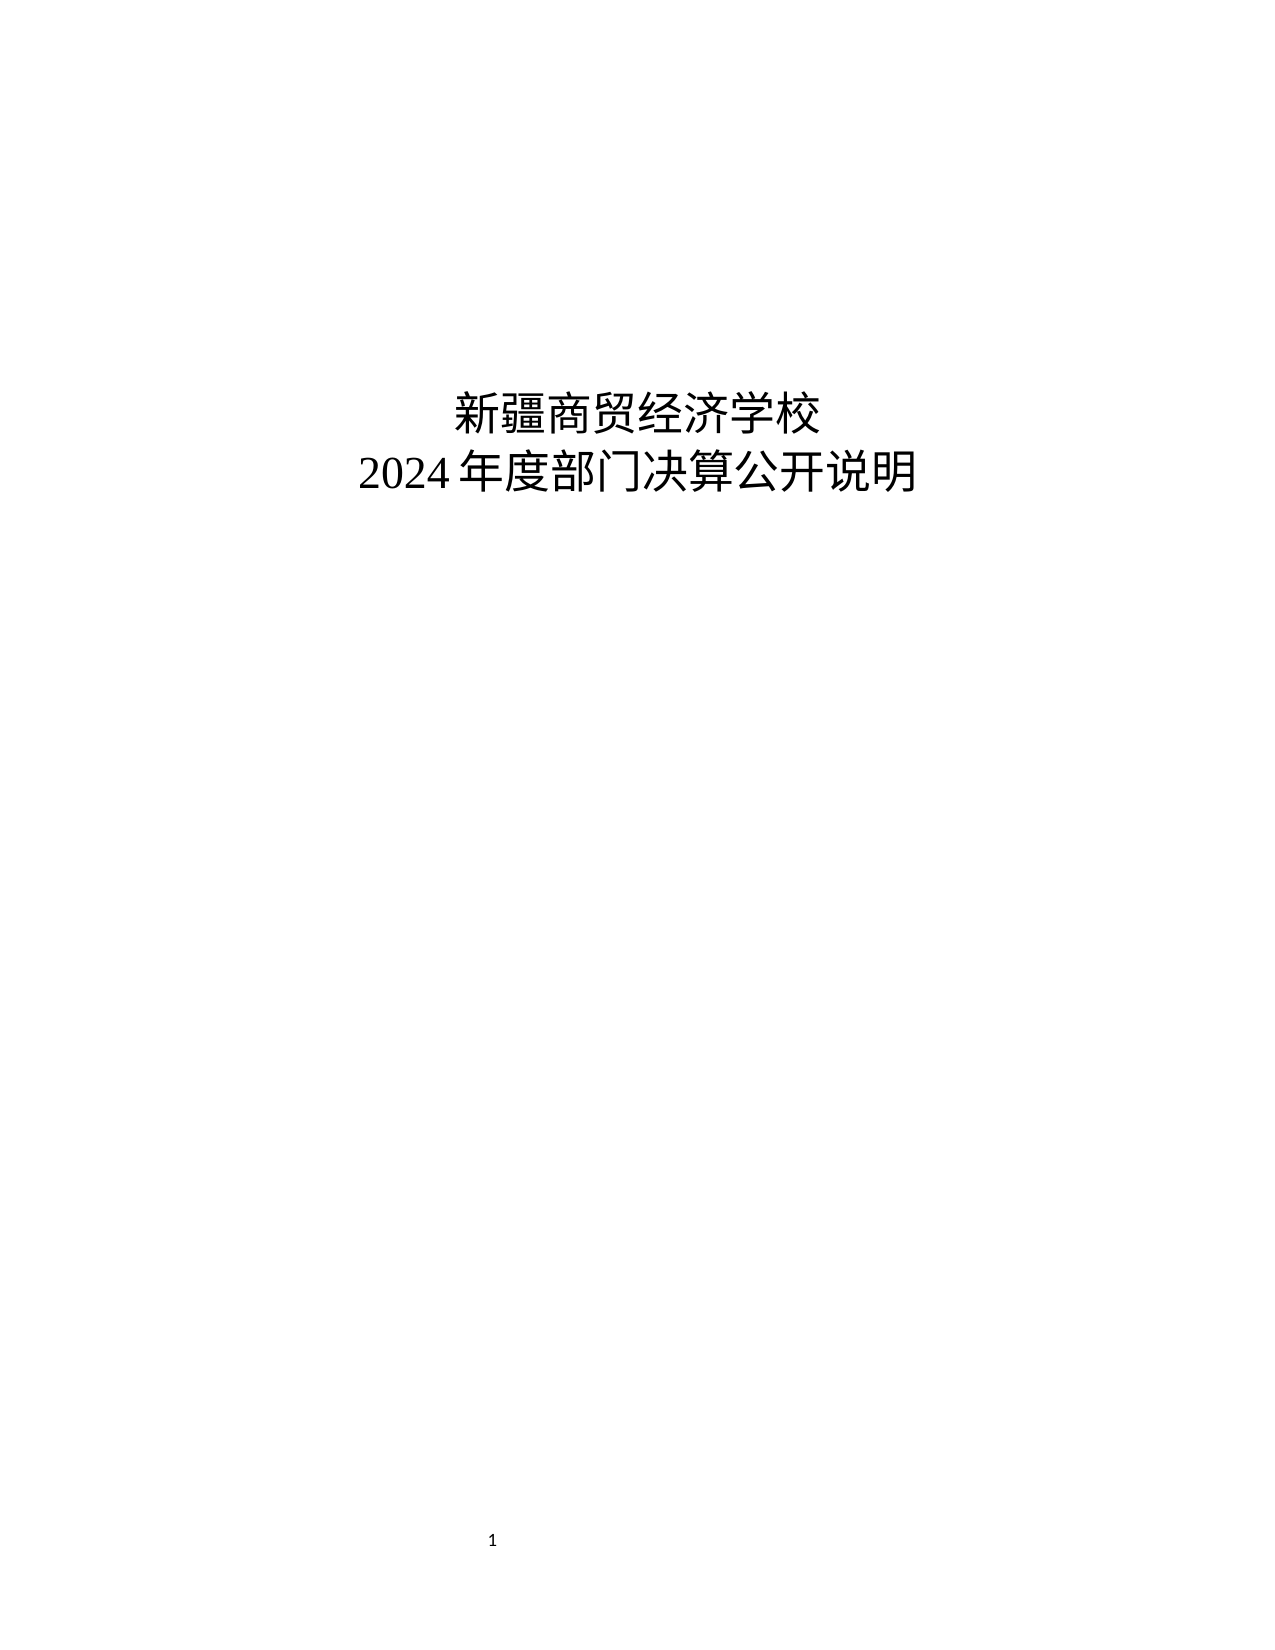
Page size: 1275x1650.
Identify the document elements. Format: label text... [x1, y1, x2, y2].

text 2024年度部门决算公开说明 [187, 442, 1087, 500]
text 新疆商贸经济学校 [187, 383, 1087, 442]
